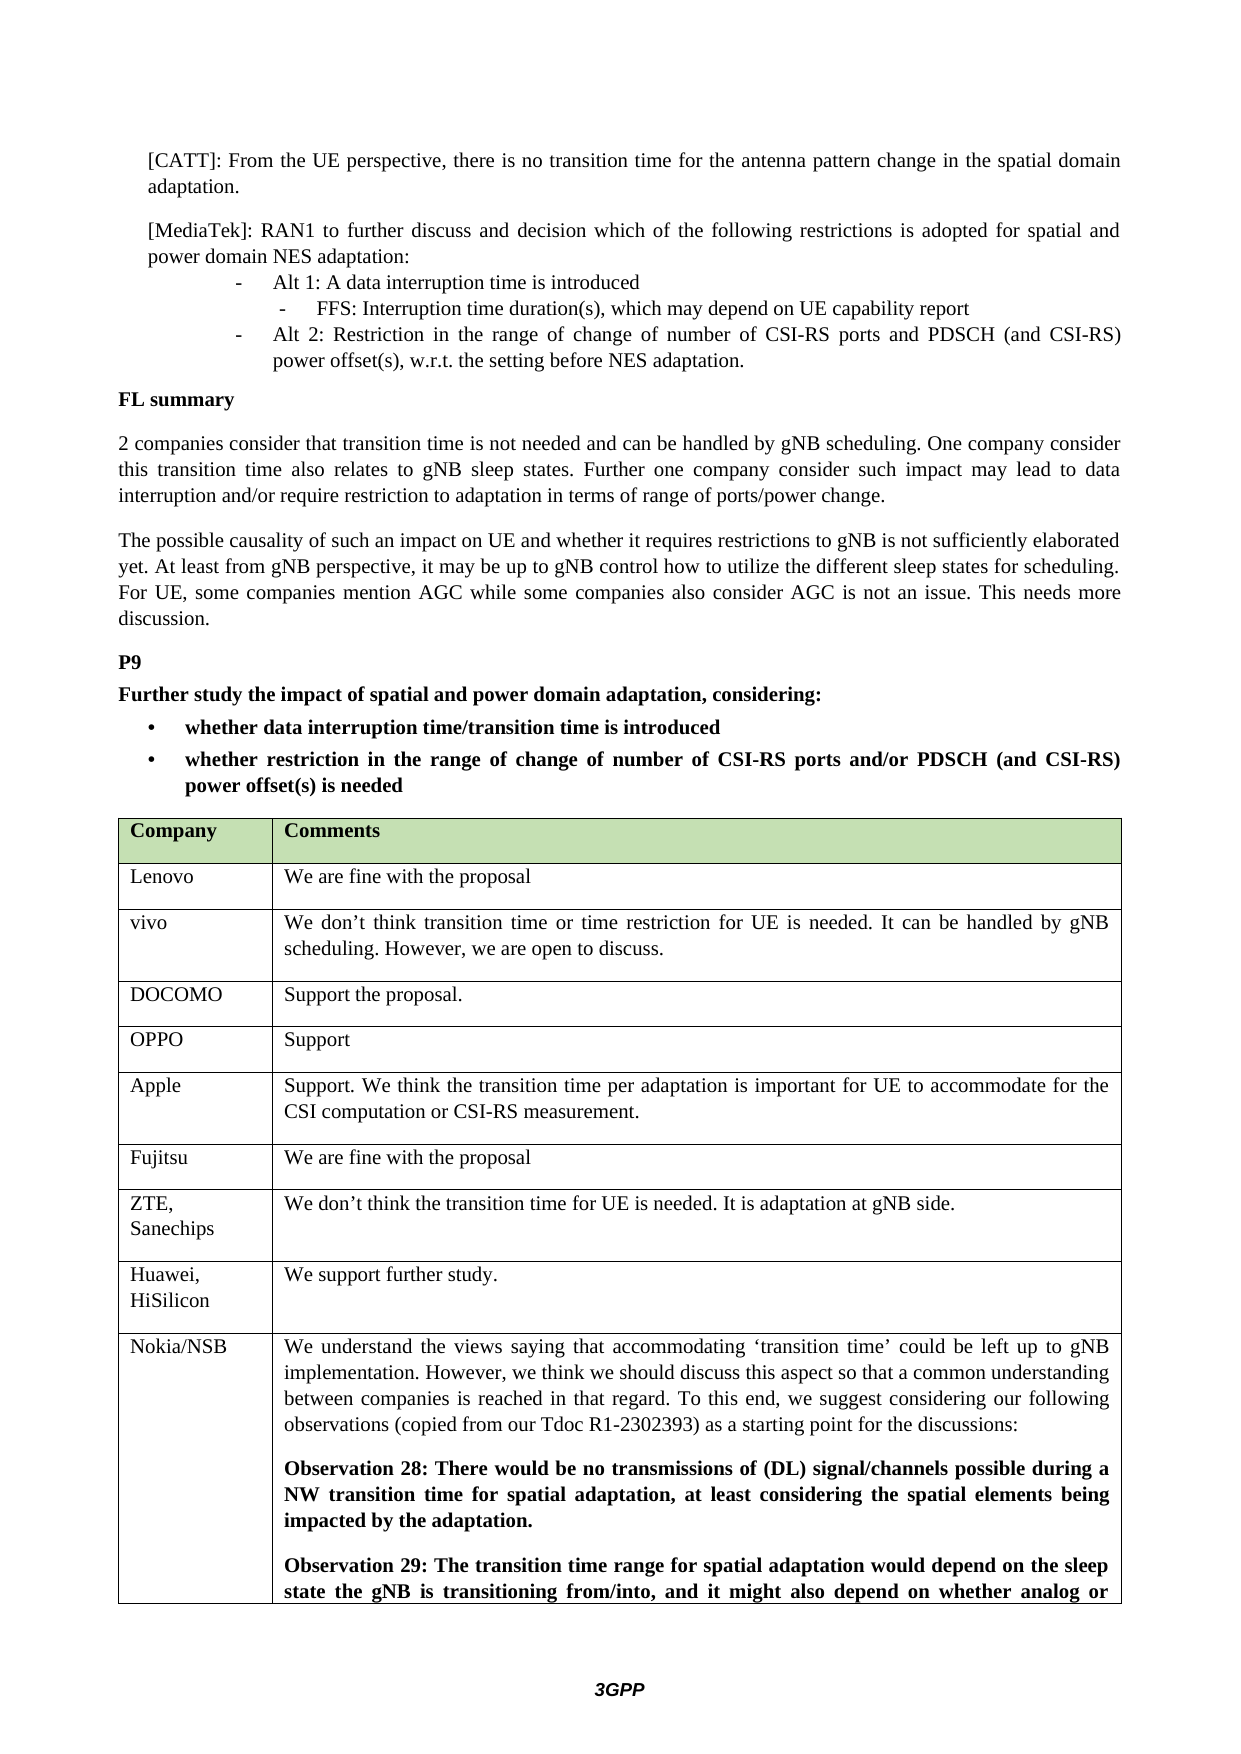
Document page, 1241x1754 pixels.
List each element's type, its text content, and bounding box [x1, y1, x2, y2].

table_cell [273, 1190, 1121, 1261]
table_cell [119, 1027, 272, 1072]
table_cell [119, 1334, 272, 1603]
text 2 companies consider that transition time is not needed and can be handled by gNB scheduling. One company consider this transition time also relates to gNB sleep states. Further one company consider such impact may lead to data interruption and/or require restriction to adaptation in terms of range of ports/power change. [118, 431, 1122, 507]
text P9 [118, 650, 1122, 674]
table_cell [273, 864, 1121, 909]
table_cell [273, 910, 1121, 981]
list whether restriction in the range of change of number of CSI-RS ports and/or PDSCH (and CSI-RS) power offset(s) is needed [148, 747, 1122, 797]
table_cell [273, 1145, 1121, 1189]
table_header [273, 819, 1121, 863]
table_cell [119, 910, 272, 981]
text FL summary [118, 386, 1122, 411]
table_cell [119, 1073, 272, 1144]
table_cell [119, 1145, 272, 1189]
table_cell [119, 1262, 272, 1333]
text [MediaTek]: RAN1 to further discuss and decision which of the following restrictions is adopted for spatial and power domain NES adaptation: [148, 218, 1122, 268]
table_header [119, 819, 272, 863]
list Alt 1: A data interruption time is introduced [235, 270, 1122, 294]
list whether data interruption time/transition time is introduced [148, 714, 1122, 739]
text The possible causality of such an impact on UE and whether it requires restrictions to gNB is not sufficiently elaborated yet. At least from gNB perspective, it may be up to gNB control how to utilize the different sleep states for scheduling. For UE, some companies mention AGC while some companies also consider AGC is not an issue. This needs more discussion. [118, 528, 1122, 629]
text Further study the impact of spatial and power domain adaptation, considering: [118, 682, 1122, 706]
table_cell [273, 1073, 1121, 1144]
text [CATT]: From the UE perspective, there is no transition time for the antenna pattern change in the spatial domain adaptation. [148, 148, 1122, 198]
list FFS: Interruption time duration(s), which may depend on UE capability report [279, 296, 1122, 320]
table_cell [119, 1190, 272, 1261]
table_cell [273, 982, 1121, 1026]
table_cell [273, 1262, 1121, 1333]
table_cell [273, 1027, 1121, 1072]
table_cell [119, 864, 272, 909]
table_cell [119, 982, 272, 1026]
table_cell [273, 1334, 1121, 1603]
list Alt 2: Restriction in the range of change of number of CSI-RS ports and PDSCH (and CSI-RS) power offset(s), w.r.t. the setting before NES adaptation. [235, 322, 1122, 372]
